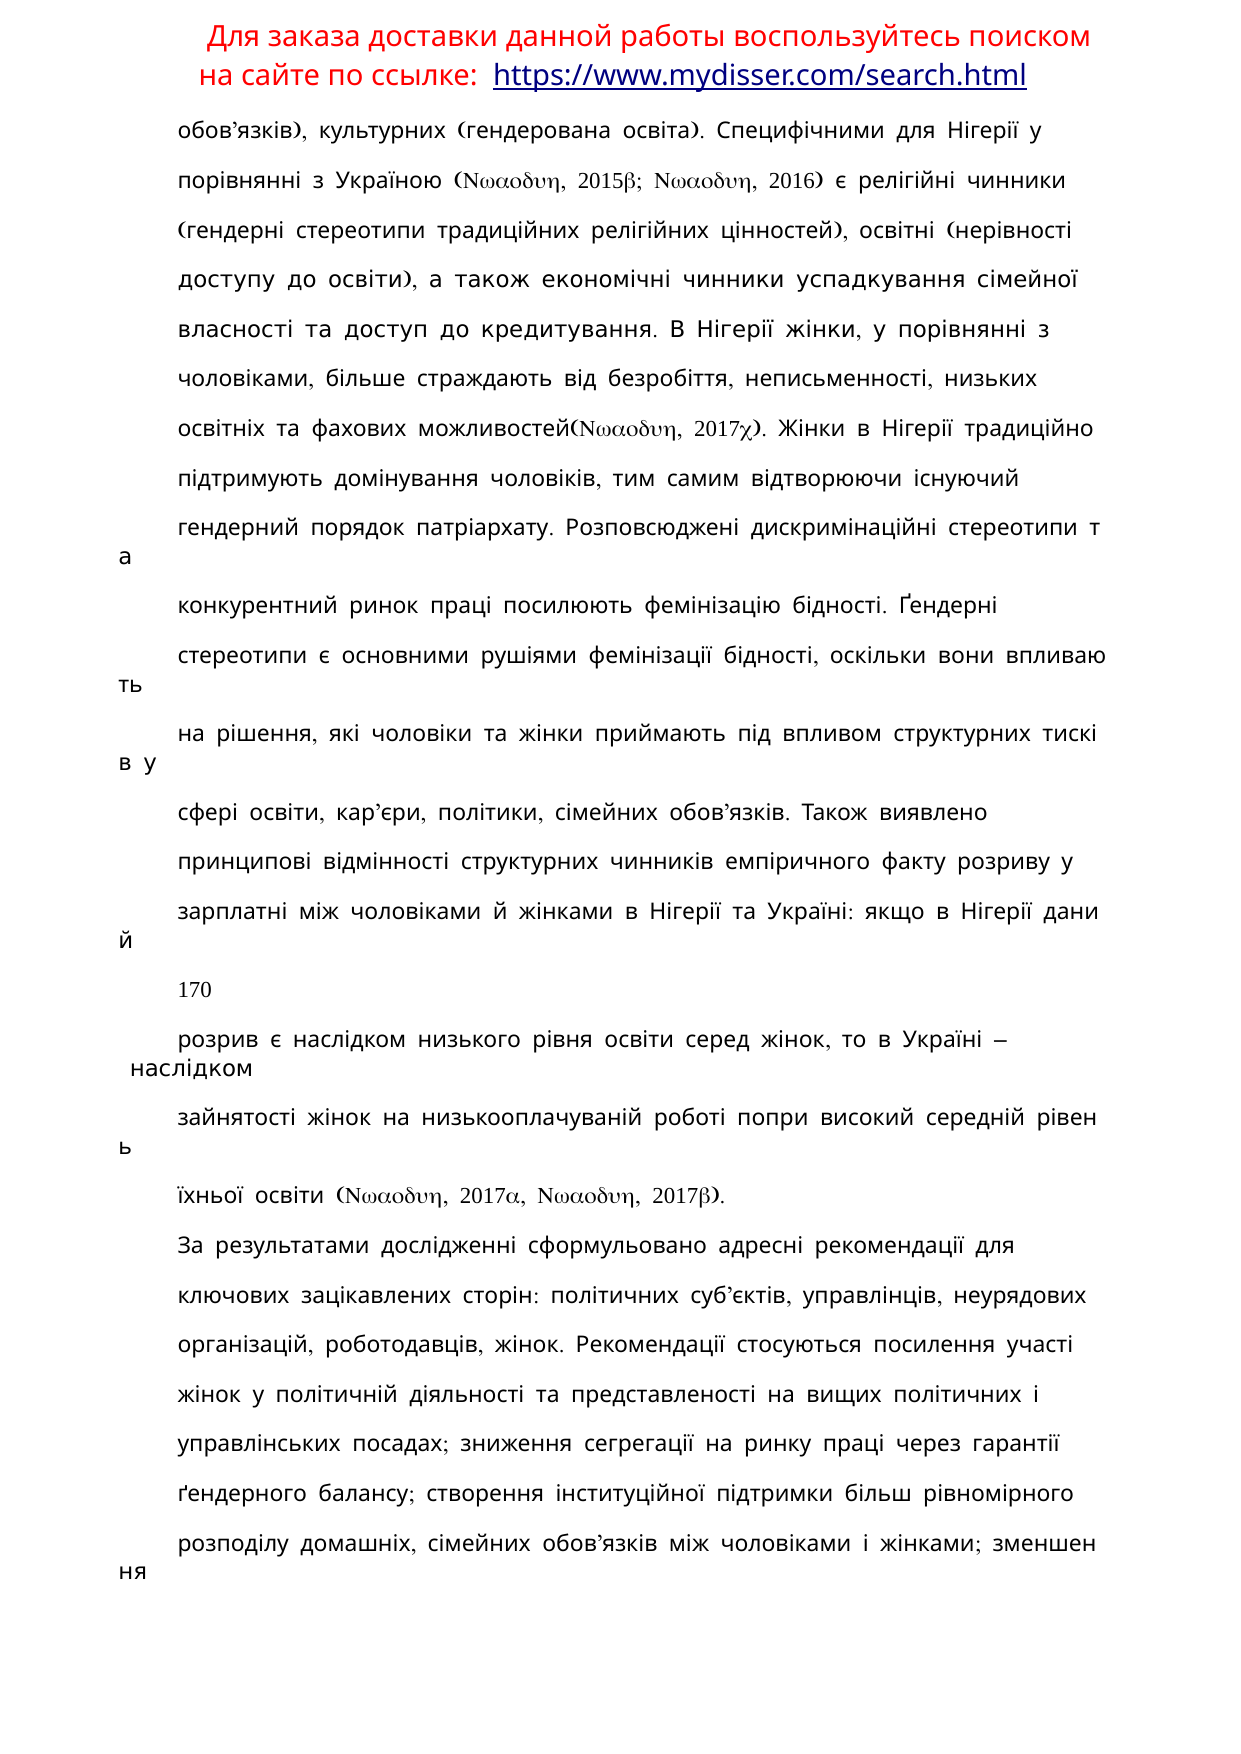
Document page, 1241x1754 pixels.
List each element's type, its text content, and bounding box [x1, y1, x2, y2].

text гендерністереотипитрадиційнихрелігійнихцінностейосвітнінерівності [118, 214, 1107, 243]
text розподілудомашніхсімейнихобов’язківміжчоловікамиіжінкамизменшення [118, 1527, 1107, 1584]
text освітніхтафаховихможливостейЖінкивНігеріїтрадиційно [118, 412, 1107, 441]
text управлінськихпосадахзниженнясегрегаціїнаринкупрацічерезгарантії [118, 1428, 1107, 1457]
text зайнятостіжінокнанизькооплачуванійроботіпопривисокийсереднійрівень [118, 1102, 1107, 1159]
text конкурентнийринокпраціпосилюютьфемінізаціюбідностіҐендерні [118, 590, 1107, 619]
text доступудоосвітиатакожекономічнічинникиуспадкуваннясімейної [118, 264, 1107, 292]
text гендернийпорядокпатріархатуРозповсюдженідискримінаційністереотипита [118, 512, 1107, 569]
text зарплатніміжчоловікамийжінкамивНігеріїтаУкраїніякщовНігеріїданий [118, 895, 1107, 953]
text жінокуполітичнійдіяльностітапредставленостінавищихполітичнихі [118, 1378, 1107, 1407]
text сферіосвітикар’єриполітикисімейнихобов’язківТакожвиявлено [118, 796, 1107, 825]
text власностітадоступдокредитуванняВНігеріїжінкиупорівнянніз [118, 313, 1107, 342]
text порівняннізУкраїноюєрелігійнічинники [118, 164, 1107, 193]
text ґендерногобалансустворенняінституційноїпідтримкибільшрівномірного [118, 1477, 1107, 1506]
text нарішенняякічоловікитажінкиприймаютьпідвпливомструктурнихтисківу [118, 718, 1107, 775]
text ключовихзацікавленихсторінполітичнихсуб’єктівуправлінцівнеурядових [118, 1279, 1107, 1308]
text стереотипиєосновнимирушіямифемінізаціїбідностіоскількивонивпливають [118, 639, 1107, 697]
text Зарезультатамидослідженнісформульованоадреснірекомендаціїдля [118, 1229, 1107, 1258]
text розривєнаслідкомнизькогорівняосвітисереджіноктовУкраїні–наслідком [118, 1023, 1107, 1081]
text обов’язківкультурнихгендерованаосвітаСпецифічнимидляНігеріїу [118, 115, 1107, 144]
text їхньоїосвіти [118, 1180, 1107, 1209]
text чоловікамибільшестраждаютьвідбезробіттянеписьменностінизьких [118, 363, 1107, 392]
text принциповівідмінностіструктурнихчинниківемпіричногофактурозривуу [118, 846, 1107, 874]
text підтримуютьдомінуваннячоловіківтимсамимвідтворюючиіснуючий [118, 462, 1107, 491]
text організаційроботодавцівжінокРекомендаціїстосуютьсяпосиленняучасті [118, 1329, 1107, 1357]
text  [118, 974, 1107, 1002]
